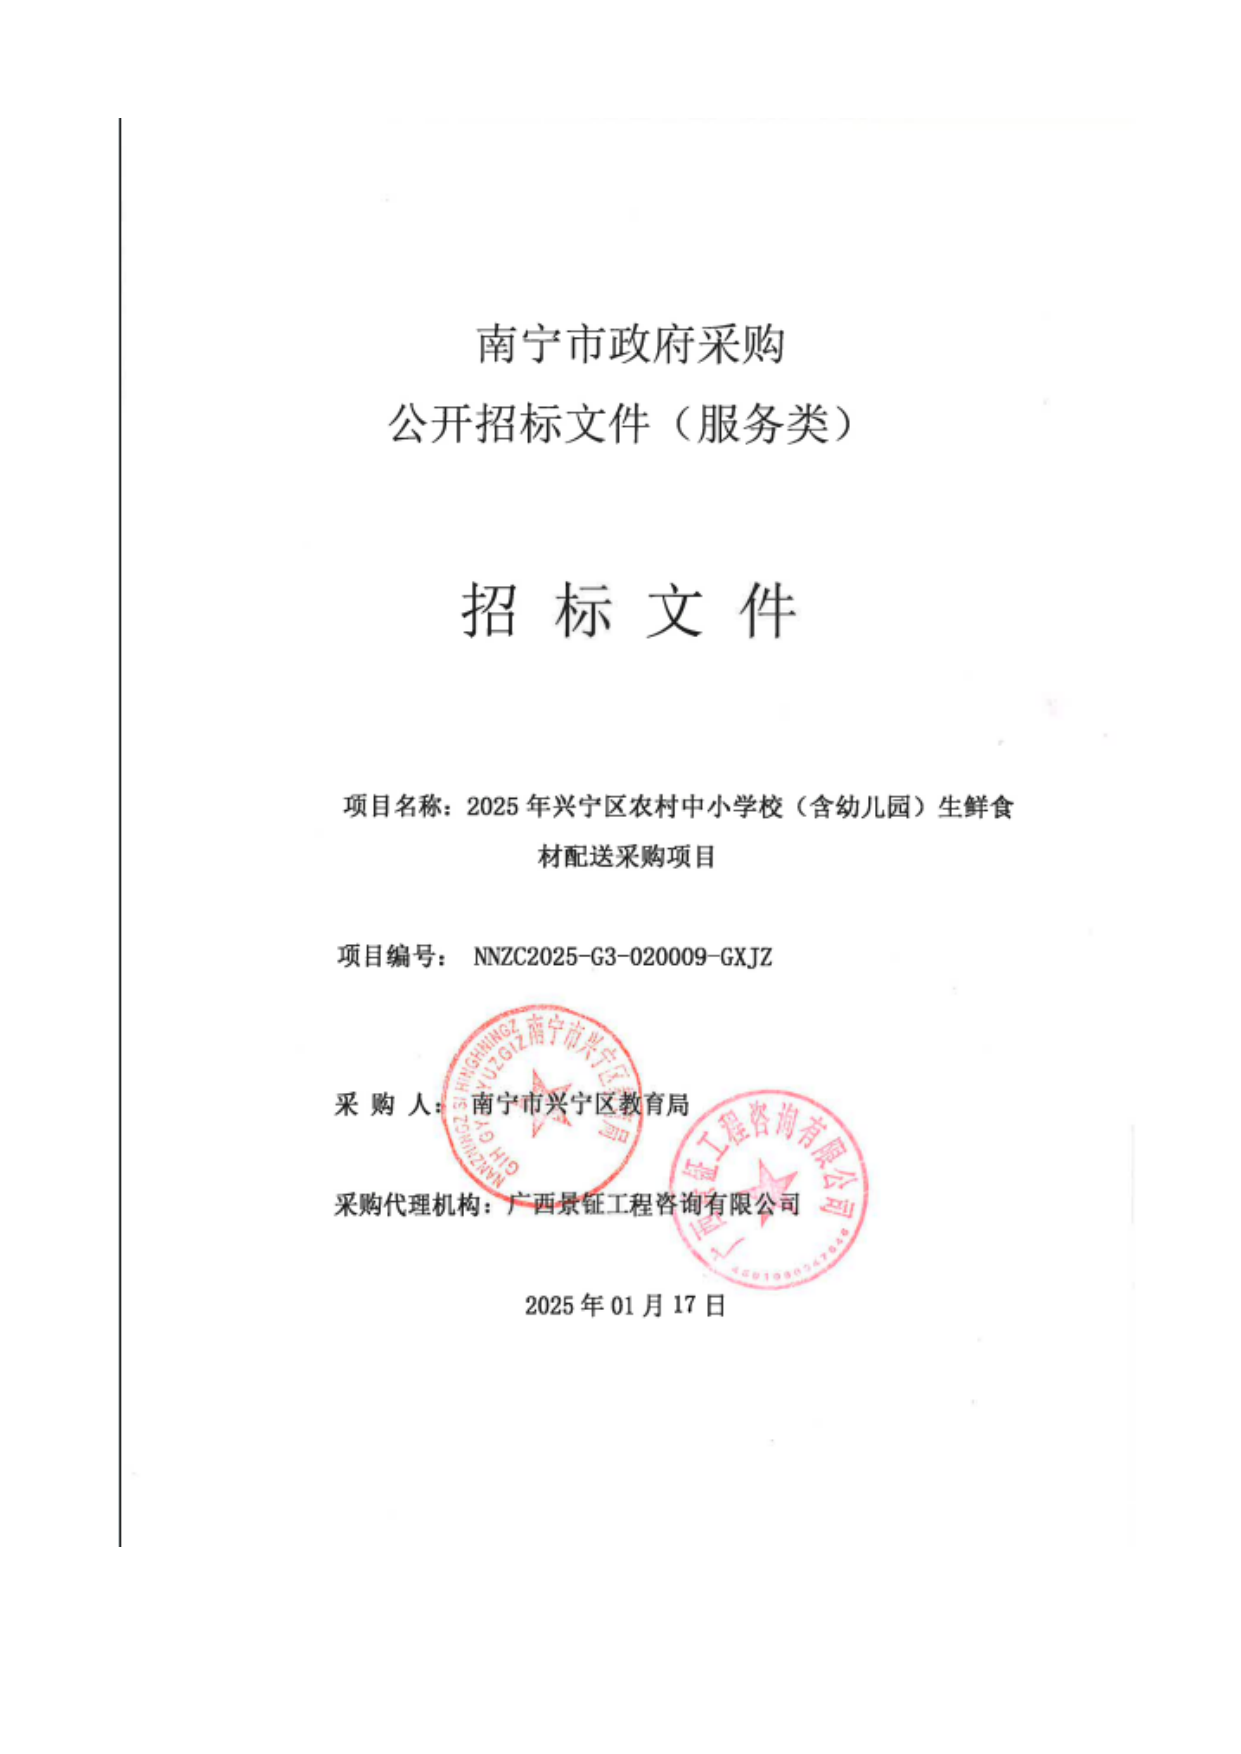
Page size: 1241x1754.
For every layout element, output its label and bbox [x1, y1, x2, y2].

picture [118, 118, 1137, 1547]
